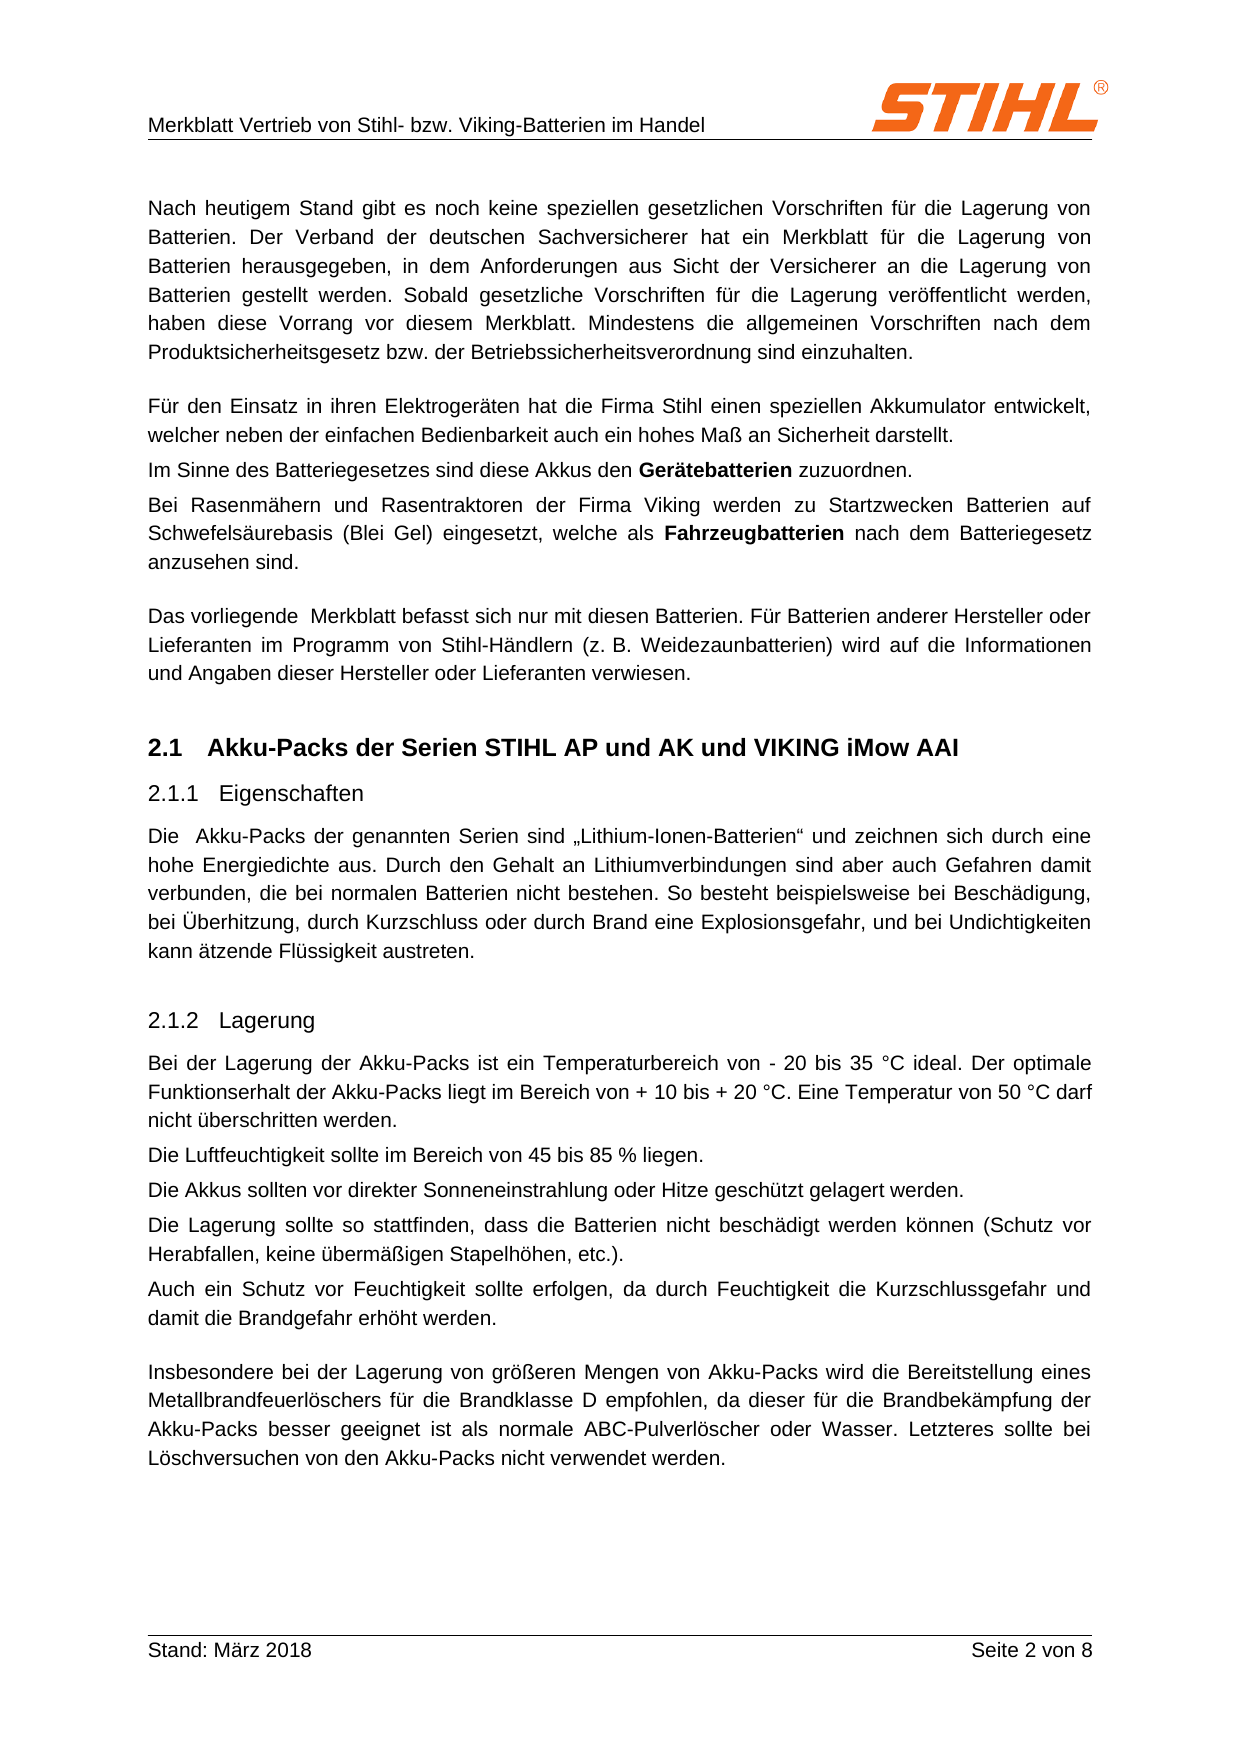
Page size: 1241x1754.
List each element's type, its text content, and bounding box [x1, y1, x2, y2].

text Für den Einsatz in ihren Elektrogeräten hat die Firma Stihl einen speziellen Akkumulator entwickelt, welcher neben der einfachen Bedienbarkeit auch ein hohes Maß an Sicherheit darstellt. [148, 394, 1092, 446]
picture [867, 73, 1111, 133]
text Die Akku-Packs der genannten Serien sind „Lithium-Ionen-Batterien“ und zeichnen sich durch eine hohe Energiedichte aus. Durch den Gehalt an Lithiumverbindungen sind aber auch Gefahren damit verbunden, die bei normalen Batterien nicht bestehen. So besteht beispielsweise bei Beschädigung, bei Überhitzung, durch Kurzschluss oder durch Brand eine Explosionsgefahr, und bei Undichtigkeiten kann ätzende Flüssigkeit austreten. [148, 824, 1092, 963]
text Die Luftfeuchtigkeit sollte im Bereich von 45 bis 85 % liegen. [148, 1143, 1092, 1167]
text Bei Rasenmähern und Rasentraktoren der Firma Viking werden zu Startzwecken Batterien auf Schwefelsäurebasis (Blei Gel) eingesetzt, welche als Fahrzeugbatterien nach dem Batteriegesetz anzusehen sind. [148, 492, 1092, 574]
text Insbesondere bei der Lagerung von größeren Mengen von Akku-Packs wird die Bereitstellung eines Metallbrandfeuerlöschers für die Brandklasse D empfohlen, da dieser für die Brandbekämpfung der Akku-Packs besser geeignet ist als normale ABC-Pulverlöscher oder Wasser. Letzteres sollte bei Löschversuchen von den Akku-Packs nicht verwendet werden. [148, 1359, 1092, 1470]
text Die Akkus sollten vor direkter Sonneneinstrahlung oder Hitze geschützt gelagert werden. [148, 1178, 1092, 1202]
subtitle Akku-Packs der Serien STIHL AP und AK und VIKING iMow AAI [148, 733, 1092, 761]
text Nach heutigem Stand gibt es noch keine speziellen gesetzlichen Vorschriften für die Lagerung von Batterien. Der Verband der deutschen Sachversicherer hat ein Merkblatt für die Lagerung von Batterien herausgegeben, in dem Anforderungen aus Sicht der Versicherer an die Lagerung von Batterien gestellt werden. Sobald gesetzliche Vorschriften für die Lagerung veröffentlicht werden, haben diese Vorrang vor diesem Merkblatt. Mindestens die allgemeinen Vorschriften nach dem Produktsicherheitsgesetz bzw. der Betriebssicherheitsverordnung sind einzuhalten. [148, 196, 1092, 364]
text Bei der Lagerung der Akku-Packs ist ein Temperaturbereich von - 20 bis 35 °C ideal. Der optimale Funktionserhalt der Akku-Packs liegt im Bereich von + 10 bis + 20 °C. Eine Temperatur von 50 °C darf nicht überschritten werden. [148, 1051, 1092, 1132]
text Auch ein Schutz vor Feuchtigkeit sollte erfolgen, da durch Feuchtigkeit die Kurzschlussgefahr und damit die Brandgefahr erhöht werden. [148, 1277, 1092, 1330]
subtitle Eigenschaften [148, 779, 1092, 806]
text Im Sinne des Batteriegesetzes sind diese Akkus den Gerätebatterien zuzuordnen. [148, 457, 1092, 481]
text Die Lagerung sollte so stattfinden, dass die Batterien nicht beschädigt werden können (Schutz vor Herabfallen, keine übermäßigen Stapelhöhen, etc.). [148, 1213, 1092, 1266]
subtitle Lagerung [148, 1007, 1092, 1033]
text Das vorliegende Merkblatt befasst sich nur mit diesen Batterien. Für Batterien anderer Hersteller oder Lieferanten im Programm von Stihl-Händlern (z. B. Weidezaunbatterien) wird auf die Informationen und Angaben dieser Hersteller oder Lieferanten verwiesen. [148, 604, 1092, 685]
